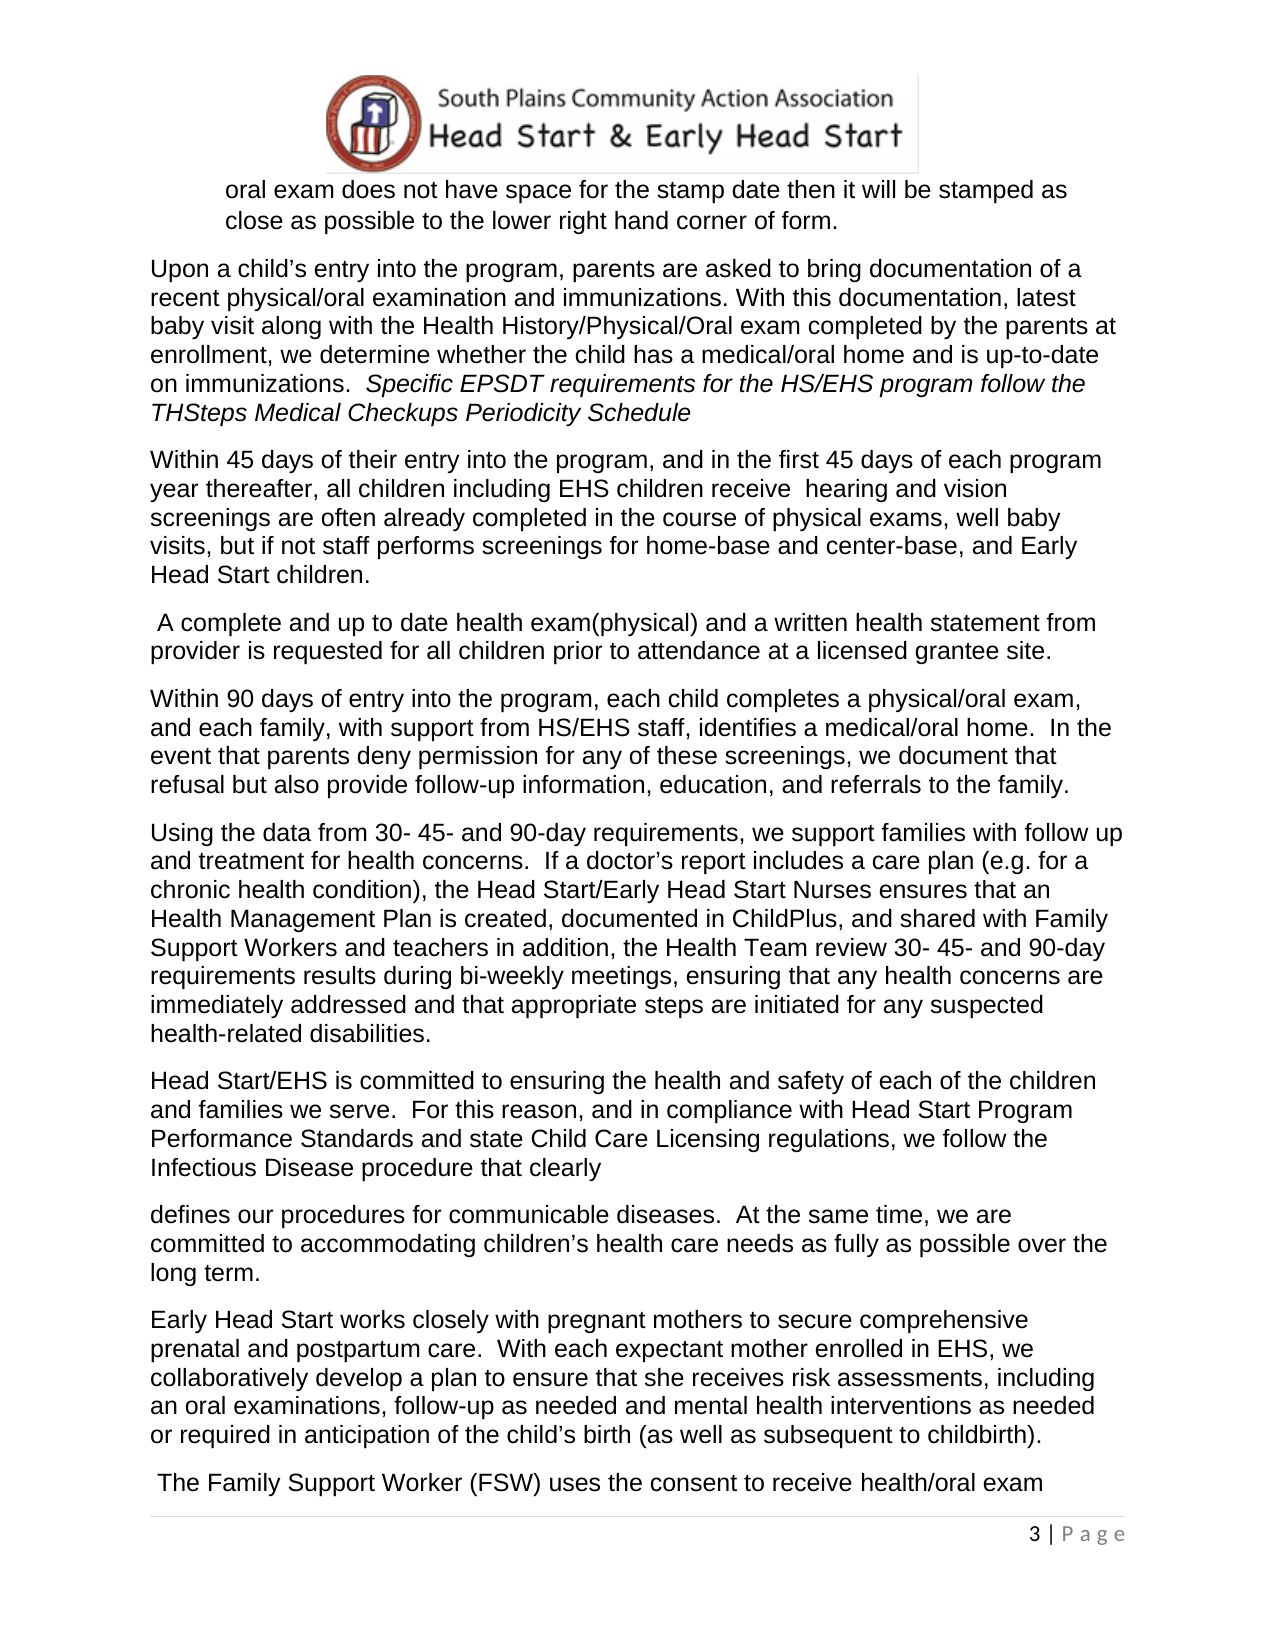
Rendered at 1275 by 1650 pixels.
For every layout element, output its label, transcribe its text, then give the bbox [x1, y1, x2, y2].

picture [326, 75, 920, 175]
text Using the data from 30- 45- and 90-day requirements, we support families with follow up and treatment for health concerns. If a doctor’s report includes a care plan (e.g. for a chronic health condition), the Head Start/Early Head Start Nurses ensures that an Health Management Plan is created, documented in ChildPlus, and shared with Family Support Workers and teachers in addition, the Health Team review 30- 45- and 90-day requirements results during bi-weekly meetings, ensuring that any health concerns are immediately addressed and that appropriate steps are initiated for any suspected health-related disabilities. [150, 817, 1125, 1047]
text Head Start/EHS is committed to ensuring the health and safety of each of the children and families we serve. For this reason, and in compliance with Head Start Program Performance Standards and state Child Care Licensing regulations, we follow the Infectious Disease procedure that clearly [150, 1066, 1125, 1181]
text A complete and up to date health exam(physical) and a written health statement from provider is requested for all children prior to attendance at a licensed grantee site. [150, 607, 1125, 665]
text Within 45 days of their entry into the program, and in the first 45 days of each program year thereafter, all children including EHS children receive hearing and vision screenings are often already completed in the course of physical exams, well baby visits, but if not staff performs screenings for home-base and center-base, and Early Head Start children. [150, 445, 1125, 589]
text Within 90 days of entry into the program, each child completes a physical/oral exam, and each family, with support from HS/EHS staff, identifies a medical/oral home. In the event that parents deny permission for any of these screenings, we document that refusal but also provide follow-up information, education, and referrals to the family. [150, 684, 1125, 799]
text Early Head Start works closely with pregnant mothers to secure comprehensive prenatal and postpartum care. With each expectant mother enrolled in EHS, we collaboratively develop a plan to ensure that she receives risk assessments, including an oral examinations, follow-up as needed and mental health interventions as needed or required in anticipation of the child’s birth (as well as subsequent to childbirth). [150, 1305, 1125, 1449]
text Upon a child’s entry into the program, parents are asked to bring documentation of a recent physical/oral examination and immunizations. With this documentation, latest baby visit along with the Health History/Physical/Oral exam completed by the parents at enrollment, we determine whether the child has a medical/oral home and is up-to-date on immunizations. Specific EPSDT requirements for the HS/EHS program follow the THSteps Medical Checkups Periodicity Schedule [150, 254, 1125, 426]
text defines our procedures for communicable diseases. At the same time, we are committed to accommodating children’s health care needs as fully as possible over the long term. [150, 1200, 1125, 1286]
